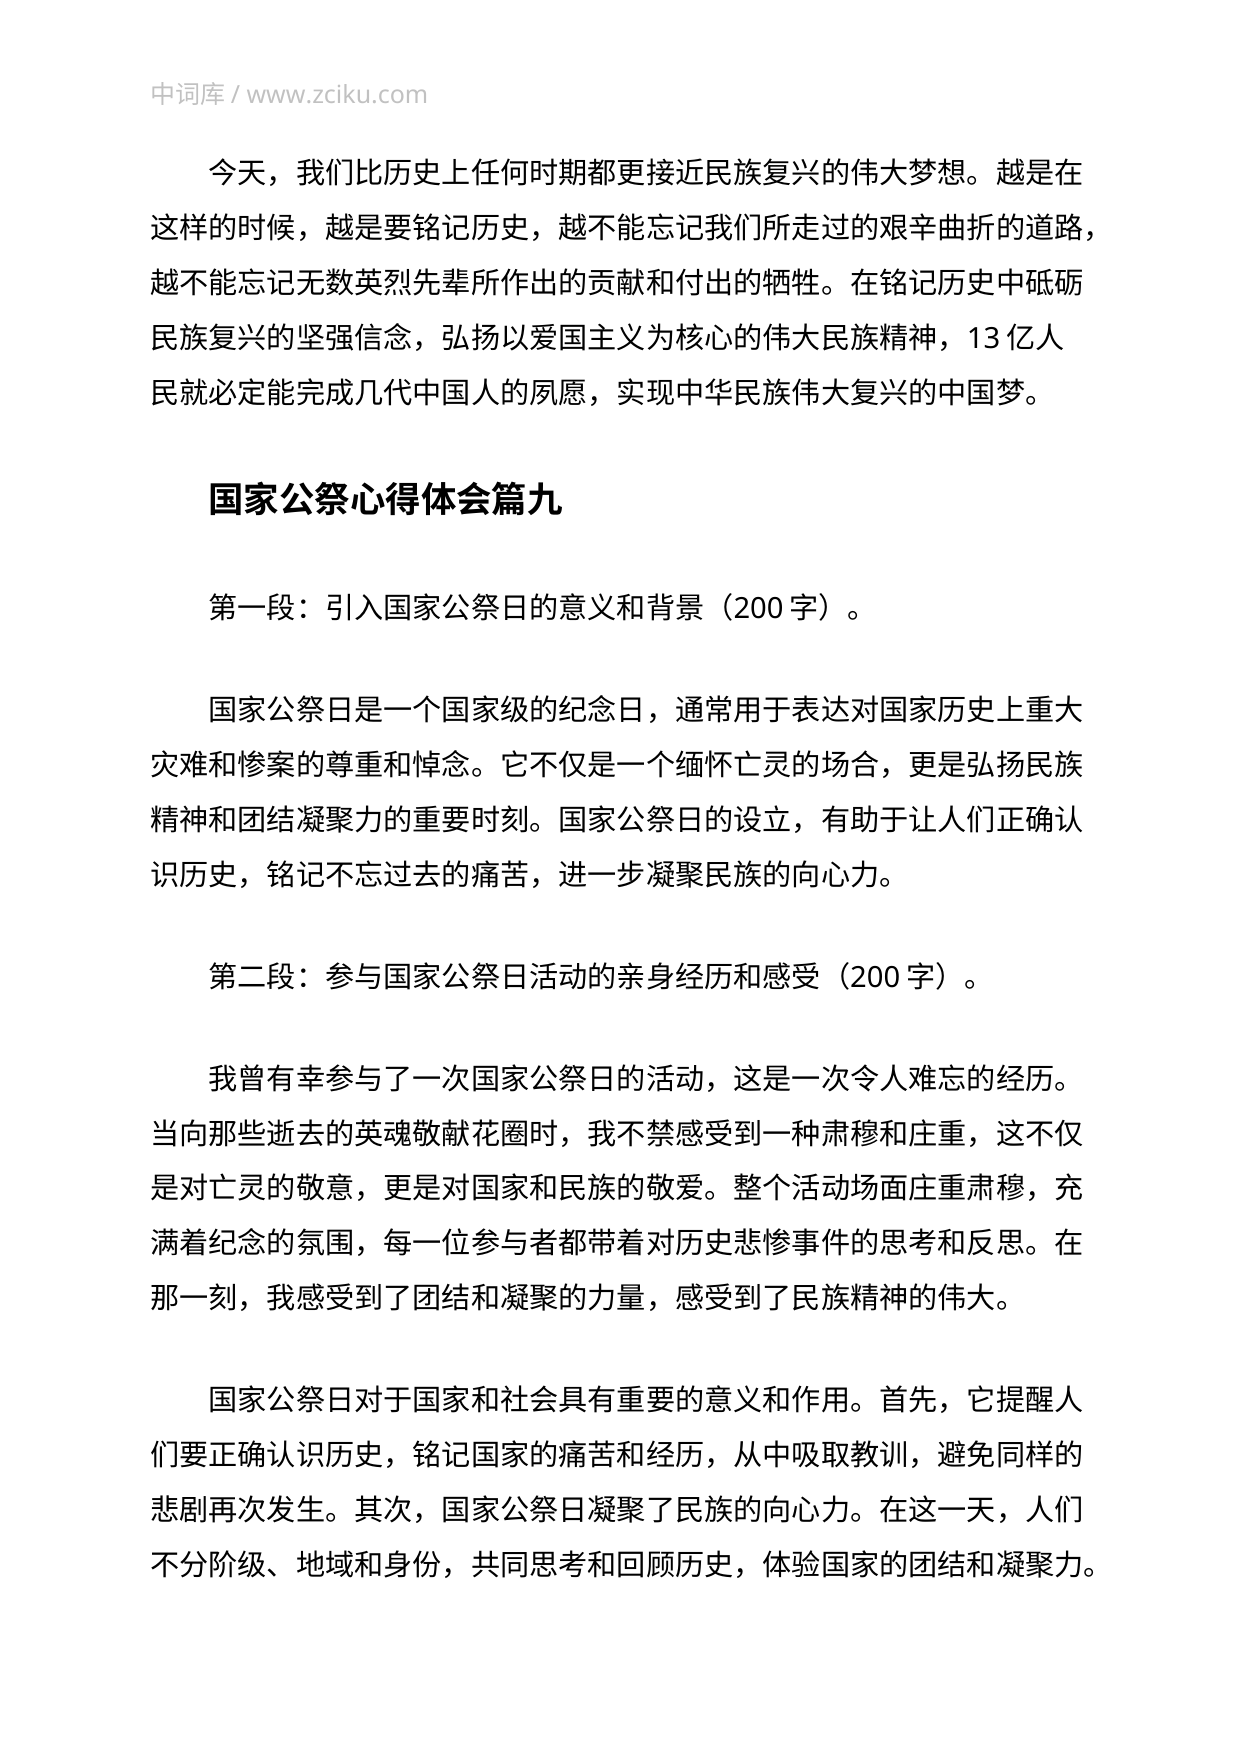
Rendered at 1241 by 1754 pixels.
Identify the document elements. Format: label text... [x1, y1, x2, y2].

text 国家公祭心得体会篇九 [150, 471, 1090, 523]
text 第一段：引入国家公祭日的意义和背景（200字）。 [150, 585, 1090, 627]
text 国家公祭日是一个国家级的纪念日，通常用于表达对国家历史上重大灾难和惨案的尊重和悼念。它不仅是一个缅怀亡灵的场合，更是弘扬民族精神和团结凝聚力的重要时刻。国家公祭日的设立，有助于让人们正确认识历史，铭记不忘过去的痛苦，进一步凝聚民族的向心力。 [150, 687, 1090, 894]
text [150, 1377, 1090, 1584]
text 我曾有幸参与了一次国家公祭日的活动，这是一次令人难忘的经历。当向那些逝去的英魂敬献花圈时，我不禁感受到一种肃穆和庄重，这不仅是对亡灵的敬意，更是对国家和民族的敬爱。整个活动场面庄重肃穆，充满着纪念的氛围，每一位参与者都带着对历史悲惨事件的思考和反思。在那一刻，我感受到了团结和凝聚的力量，感受到了民族精神的伟大。 [150, 1055, 1090, 1317]
text 今天，我们比历史上任何时期都更接近民族复兴的伟大梦想。越是在这样的时候，越是要铭记历史，越不能忘记我们所走过的艰辛曲折的道路，越不能忘记无数英烈先辈所作出的贡献和付出的牺牲。在铭记历史中砥砺民族复兴的坚强信念，弘扬以爱国主义为核心的伟大民族精神，13亿人民就必定能完成几代中国人的夙愿，实现中华民族伟大复兴的中国梦。 [150, 150, 1090, 412]
text 第二段：参与国家公祭日活动的亲身经历和感受（200字）。 [150, 953, 1090, 996]
